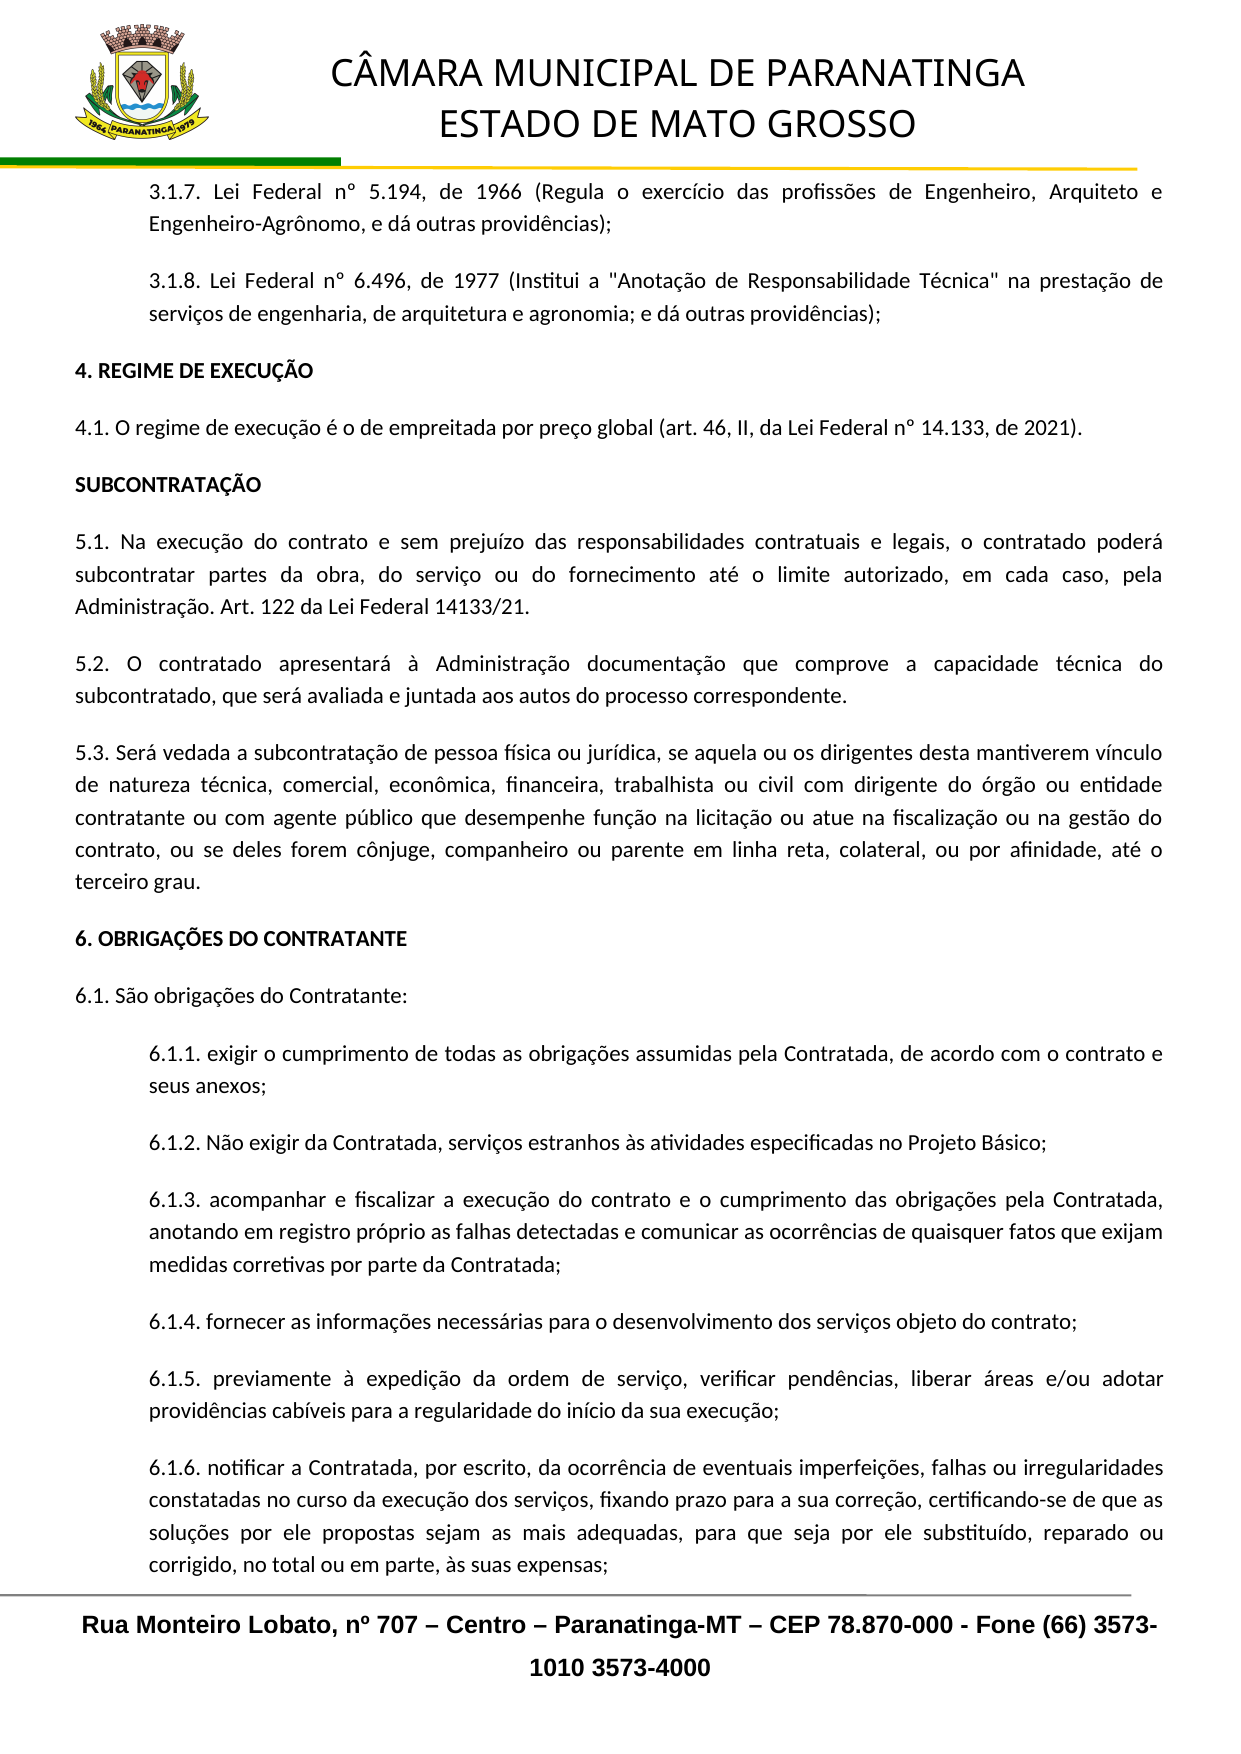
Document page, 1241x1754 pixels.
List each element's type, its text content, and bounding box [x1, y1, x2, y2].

text 6.1.6. notificar a Contratada, por escrito, da ocorrência de eventuais imperfeições, falhas ou irregularidades constatadas no curso da execução dos serviços, fixando prazo para a sua correção, certificando-se de que as soluções por ele propostas sejam as mais adequadas, para que seja por ele substituído, reparado ou corrigido, no total ou em parte, às suas expensas; [149, 1453, 1165, 1578]
text 6.1.1. exigir o cumprimento de todas as obrigações assumidas pela Contratada, de acordo com o contrato e seus anexos; [149, 1039, 1165, 1099]
picture [75, 24, 209, 140]
text 6.1.3. acompanhar e fiscalizar a execução do contrato e o cumprimento das obrigações pela Contratada, anotando em registro próprio as falhas detectadas e comunicar as ocorrências de quaisquer fatos que exijam medidas corretivas por parte da Contratada; [149, 1185, 1165, 1278]
text 5.1. Na execução do contrato e sem prejuízo das responsabilidades contratuais e legais, o contratado poderá subcontratar partes da obra, do serviço ou do fornecimento até o limite autorizado, em cada caso, pela Administração. Art. 122 da Lei Federal 14133/21. [75, 527, 1165, 620]
text 4. REGIME DE EXECUÇÃO [75, 356, 1165, 384]
text 5.2. O contratado apresentará à Administração documentação que comprove a capacidade técnica do subcontratado, que será avaliada e juntada aos autos do processo correspondente. [75, 649, 1165, 709]
text 4.1. O regime de execução é o de empreitada por preço global (art. 46, II, da Lei Federal nº 14.133, de 2021). [75, 413, 1165, 441]
text 6.1.5. previamente à expedição da ordem de serviço, verificar pendências, liberar áreas e/ou adotar providências cabíveis para a regularidade do início da sua execução; [149, 1364, 1165, 1424]
text 3.1.8. Lei Federal nº 6.496, de 1977 (Institui a "Anotação de Responsabilidade Técnica" na prestação de serviços de engenharia, de arquitetura e agronomia; e dá outras providências); [149, 267, 1165, 327]
text 6.1. São obrigações do Contratante: [75, 982, 1165, 1009]
text 5.3. Será vedada a subcontratação de pessoa física ou jurídica, se aquela ou os dirigentes desta mantiverem vínculo de natureza técnica, comercial, econômica, financeira, trabalhista ou civil com dirigente do órgão ou entidade contratante ou com agente público que desempenhe função na licitação ou atue na fiscalização ou na gestão do contrato, ou se deles forem cônjuge, companheiro ou parente em linha reta, colateral, ou por afinidade, até o terceiro grau. [75, 738, 1165, 895]
text 6. OBRIGAÇÕES DO CONTRATANTE [75, 924, 1165, 952]
text SUBCONTRATAÇÃO [75, 470, 1165, 498]
text 3.1.7. Lei Federal nº 5.194, de 1966 (Regula o exercício das profissões de Engenheiro, Arquiteto e Engenheiro-Agrônomo, e dá outras providências); [149, 177, 1165, 237]
text 6.1.2. Não exigir da Contratada, serviços estranhos às atividades especificadas no Projeto Básico; [75, 1128, 1165, 1156]
text 6.1.4. fornecer as informações necessárias para o desenvolvimento dos serviços objeto do contrato; [75, 1307, 1165, 1335]
